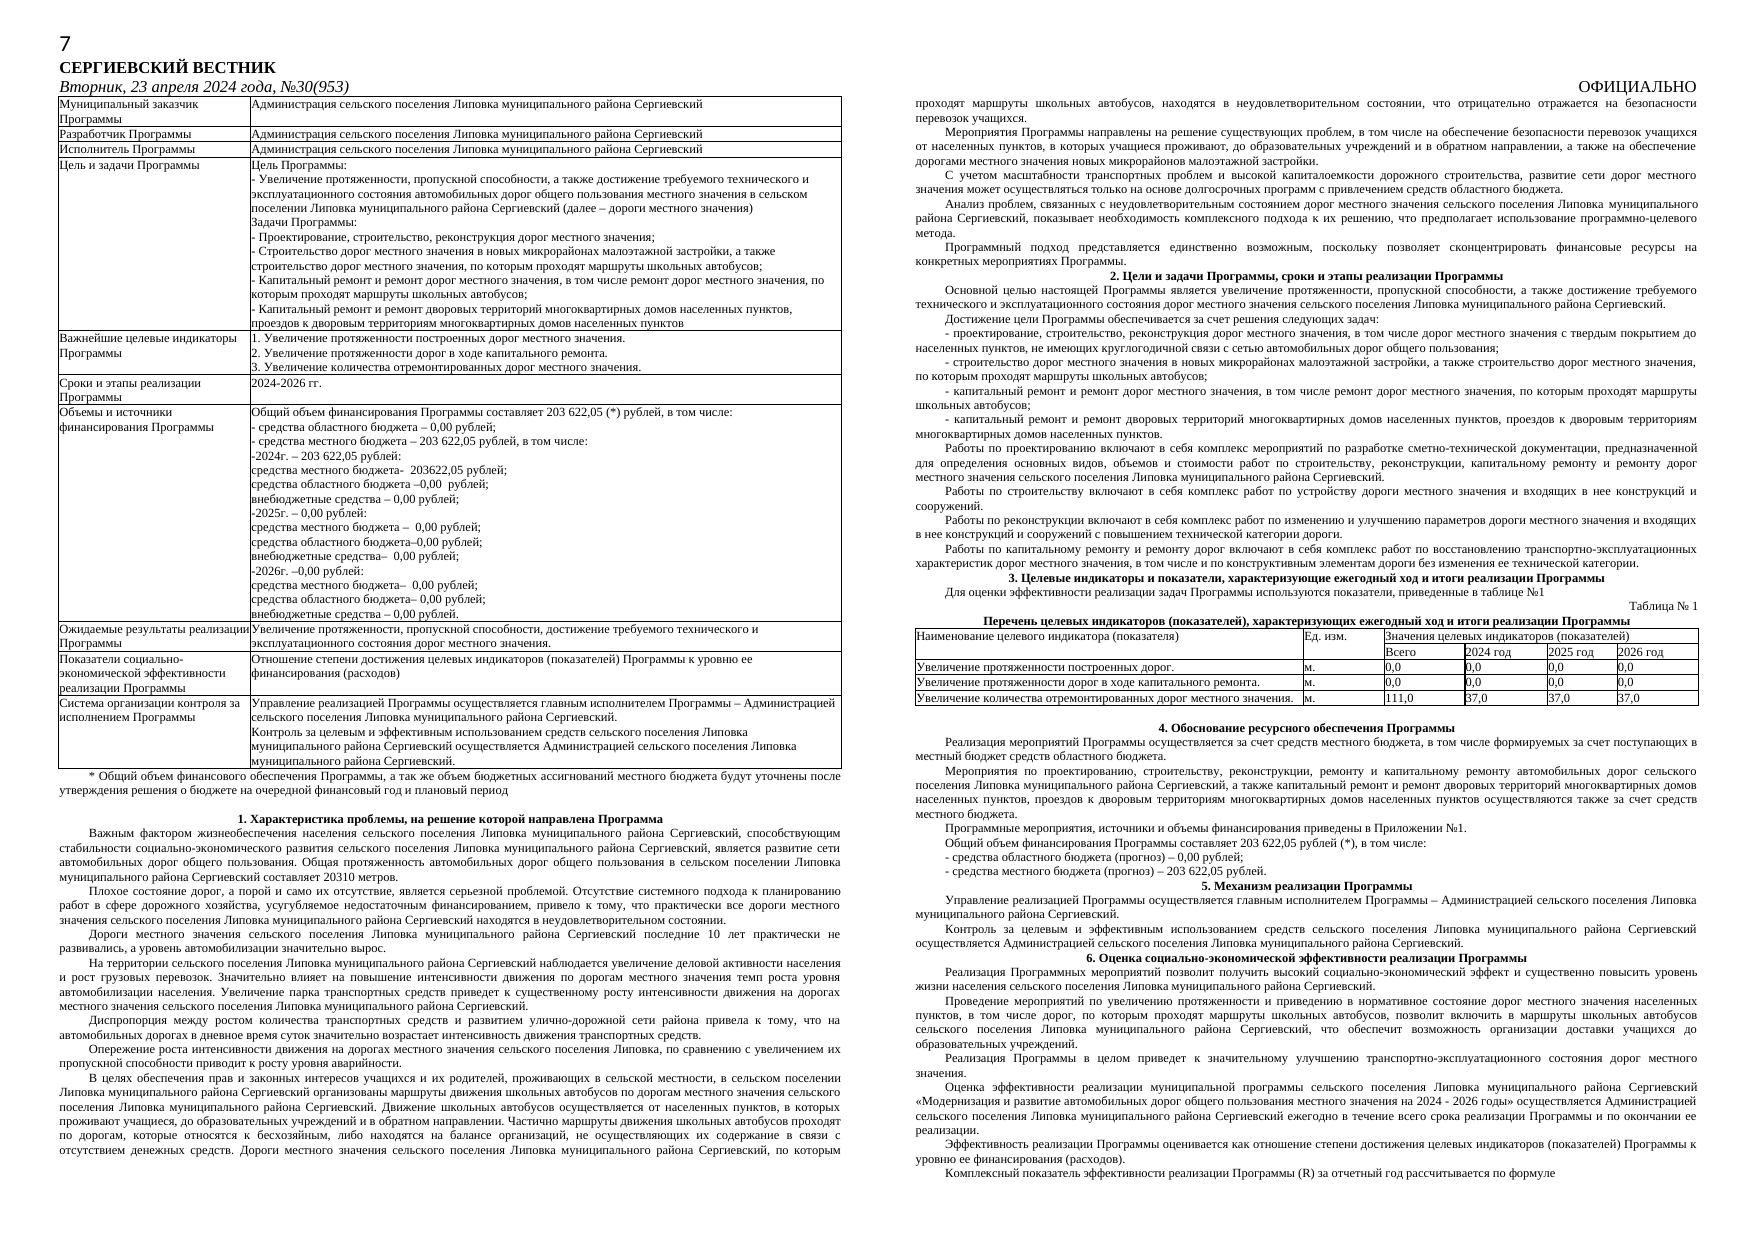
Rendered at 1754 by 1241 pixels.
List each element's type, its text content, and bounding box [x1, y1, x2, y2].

text Оценка эффективности реализации муниципальной программы сельского поселения Липовка муниципального района Сергиевский «Модернизация и развитие автомобильных дорог общего пользования местного значения на 2024 - 2026 годы» осуществляется Администрацией сельского поселения Липовка муниципального района Сергиевский ежегодно в течение всего срока реализации Программы и по окончании ее реализации. [915, 1080, 1698, 1137]
text 1. Характеристика проблемы, на решение которой направлена Программа [59, 812, 842, 826]
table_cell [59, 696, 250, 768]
text Программный подход представляется единственно возможным, поскольку позволяет сконцентрировать финансовые ресурсы на конкретных мероприятиях Программы. [915, 240, 1698, 268]
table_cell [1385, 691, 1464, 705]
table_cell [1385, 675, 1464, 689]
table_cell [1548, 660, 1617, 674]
text Анализ проблем, связанных с неудовлетворительным состоянием дорог местного значения сельского поселения Липовка муниципального района Сергиевский, показывает необходимость комплексного подхода к их решению, что предполагает использование программно-целевого метода. [915, 197, 1698, 240]
text - проектирование, строительство, реконструкция дорог местного значения, в том числе дорог местного значения с твердым покрытием до населенных пунктов, не имеющих круглогодичной связи с сетью автомобильных дорог общего пользования; [915, 326, 1698, 355]
text Диспропорция между ростом количества транспортных средств и развитием улично-дорожной сети района привела к тому, что на автомобильных дорогах в дневное время суток значительно возрастает интенсивность движения транспортных средств. [59, 1013, 842, 1042]
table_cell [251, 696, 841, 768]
text 3. Целевые индикаторы и показатели, характеризующие ежегодный ход и итоги реализации Программы [915, 570, 1698, 585]
text Работы по реконструкции включают в себя комплекс работ по изменению и улучшению параметров дороги местного значения и входящих в нее конструкций и сооружений с повышением технической категории дороги. [915, 513, 1698, 542]
text Мероприятия по проектированию, строительству, реконструкции, ремонту и капитальному ремонту автомобильных дорог сельского поселения Липовка муниципального района Сергиевский, а также капитальный ремонт и ремонт дворовых территорий многоквартирных домов населенных пунктов, проездов к дворовым территориям многоквартирных домов населенных пунктов осуществляются также за счет средств местного бюджета. [915, 763, 1698, 821]
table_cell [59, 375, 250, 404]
text Работы по проектированию включают в себя комплекс мероприятий по разработке сметно-технической документации, предназначенной для определения основных видов, объемов и стоимости работ по строительству, реконструкции, капитальному ремонту и ремонту дорог местного значения сельского поселения Липовка муниципального района Сергиевский. [915, 441, 1698, 484]
text В целях обеспечения прав и законных интересов учащихся и их родителей, проживающих в сельской местности, в сельском поселении Липовка муниципального района Сергиевский организованы маршруты движения школьных автобусов по дорогам местного значения сельского поселения Липовка муниципального района Сергиевский. Движение школьных автобусов осуществляется от населенных пунктов, в которых проживают учащиеся, до образовательных учреждений и в обратном направлении. Частично маршруты движения школьных автобусов проходят по дорогам, которые относятся к бесхозяйным, либо находятся на балансе организаций, не осуществляющих их содержание в связи с отсутствием денежных средств. Дороги местного значения сельского поселения Липовка муниципального района Сергиевский, по которым проходят маршруты школьных автобусов, находятся в неудовлетворительном состоянии, что отрицательно отражается на безопасности перевозок учащихся. [59, 1071, 842, 1157]
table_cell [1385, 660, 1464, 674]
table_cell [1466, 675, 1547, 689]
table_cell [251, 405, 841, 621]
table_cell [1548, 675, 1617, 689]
text Основной целью настоящей Программы является увеличение протяженности, пропускной способности, а также достижение требуемого технического и эксплуатационного состояния дорог местного значения сельского поселения Липовка муниципального района Сергиевский. [915, 283, 1698, 312]
text Общий объем финансирования Программы составляет 203 622,05 рублей (*), в том числе: [915, 835, 1698, 850]
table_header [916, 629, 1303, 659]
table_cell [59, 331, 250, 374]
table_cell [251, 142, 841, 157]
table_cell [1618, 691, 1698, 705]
text Контроль за целевым и эффективным использованием средств сельского поселения Липовка муниципального района Сергиевский осуществляется Администрацией сельского поселения Липовка муниципального района Сергиевский. [915, 922, 1698, 950]
text Работы по строительству включают в себя комплекс работ по устройству дороги местного значения и входящих в нее конструкций и сооружений. [915, 484, 1698, 513]
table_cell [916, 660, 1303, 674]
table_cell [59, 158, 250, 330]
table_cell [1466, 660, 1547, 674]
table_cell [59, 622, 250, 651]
text Дороги местного значения сельского поселения Липовка муниципального района Сергиевский последние 10 лет практически не развивались, а уровень автомобилизации значительно вырос. [59, 927, 842, 956]
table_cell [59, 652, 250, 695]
text * Общий объем финансового обеспечения Программы, а так же объем бюджетных ассигнований местного бюджета будут уточнены после утверждения решения о бюджете на очередной финансовый год и плановый период [59, 769, 842, 797]
text 2. Цели и задачи Программы, сроки и этапы реализации Программы [915, 268, 1698, 283]
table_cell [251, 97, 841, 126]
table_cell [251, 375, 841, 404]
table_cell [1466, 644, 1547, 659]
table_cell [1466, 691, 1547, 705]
text - капитальный ремонт и ремонт дорог местного значения, в том числе ремонт дорог местного значения, по которым проходят маршруты школьных автобусов; [915, 383, 1698, 412]
text Таблица № 1 [915, 599, 1698, 613]
text Опережение роста интенсивности движения на дорогах местного значения сельского поселения Липовка, по сравнению с увеличением их пропускной способности приводит к росту уровня аварийности. [59, 1042, 842, 1071]
text - капитальный ремонт и ремонт дворовых территорий многоквартирных домов населенных пунктов, проездов к дворовым территориям многоквартирных домов населенных пунктов. [915, 412, 1698, 441]
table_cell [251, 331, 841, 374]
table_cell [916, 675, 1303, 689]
text Плохое состояние дорог, а порой и само их отсутствие, является серьезной проблемой. Отсутствие системного подхода к планированию работ в сфере дорожного хозяйства, усугубляемое недостаточным финансированием, привело к тому, что практически все дороги местного значения сельского поселения Липовка муниципального района Сергиевский находятся в неудовлетворительном состоянии. [59, 884, 842, 927]
text Управление реализацией Программы осуществляется главным исполнителем Программы – Администрацией сельского поселения Липовка муниципального района Сергиевский. [915, 893, 1698, 922]
text На территории сельского поселения Липовка муниципального района Сергиевский наблюдается увеличение деловой активности населения и рост грузовых перевозок. Значительно влияет на повышение интенсивности движения по дорогам местного значения темп роста уровня автомобилизации населения. Увеличение парка транспортных средств приведет к существенному росту интенсивности движения на дорогах местного значения сельского поселения Липовка муниципального района Сергиевский. [59, 956, 842, 1013]
text Программные мероприятия, источники и объемы финансирования приведены в Приложении №1. [915, 821, 1698, 835]
text Реализация Программных мероприятий позволит получить высокий социально-экономический эффект и существенно повысить уровень жизни населения сельского поселения Липовка муниципального района Сергиевский. [915, 965, 1698, 993]
text Реализация мероприятий Программы осуществляется за счет средств местного бюджета, в том числе формируемых за счет поступающих в местный бюджет средств областного бюджета. [915, 735, 1698, 763]
text Важным фактором жизнеобеспечения населения сельского поселения Липовка муниципального района Сергиевский, способствующим стабильности социально-экономического развития сельского поселения Липовка муниципального района Сергиевский, является развитие сети автомобильных дорог общего пользования. Общая протяженность автомобильных дорог общего пользования в сельском поселении Липовка муниципального района Сергиевский составляет 20310 метров. [59, 826, 842, 884]
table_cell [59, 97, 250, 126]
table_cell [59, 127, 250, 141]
text Для оценки эффективности реализации задач Программы используются показатели, приведенные в таблице №1 [915, 585, 1698, 599]
text - средства местного бюджета (прогноз) – 203 622,05 рублей. [915, 864, 1698, 878]
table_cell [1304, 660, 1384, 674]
text С учетом масштабности транспортных проблем и высокой капиталоемкости дорожного строительства, развитие сети дорог местного значения может осуществляться только на основе долгосрочных программ с привлечением средств областного бюджета. [915, 168, 1698, 197]
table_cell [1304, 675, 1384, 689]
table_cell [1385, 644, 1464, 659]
text - средства областного бюджета (прогноз) – 0,00 рублей; [915, 850, 1698, 864]
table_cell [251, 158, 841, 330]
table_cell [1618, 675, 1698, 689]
text 6. Оценка социально-экономической эффективности реализации Программы [915, 950, 1698, 965]
text Достижение цели Программы обеспечивается за счет решения следующих задач: [915, 312, 1698, 326]
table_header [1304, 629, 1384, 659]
text Работы по капитальному ремонту и ремонту дорог включают в себя комплекс работ по восстановлению транспортно-эксплуатационных характеристик дорог местного значения, в том числе и по конструктивным элементам дороги без изменения ее технической категории. [915, 542, 1698, 570]
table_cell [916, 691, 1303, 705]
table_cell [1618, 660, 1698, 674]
text Перечень целевых индикаторов (показателей), характеризующих ежегодный ход и итоги реализации Программы [915, 613, 1698, 628]
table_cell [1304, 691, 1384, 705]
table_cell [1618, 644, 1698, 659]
text Мероприятия Программы направлены на решение существующих проблем, в том числе на обеспечение безопасности перевозок учащихся от населенных пунктов, в которых учащиеся проживают, до образовательных учреждений и в обратном направлении, а также на обеспечение дорогами местного значения новых микрорайонов малоэтажной застройки. [915, 125, 1698, 168]
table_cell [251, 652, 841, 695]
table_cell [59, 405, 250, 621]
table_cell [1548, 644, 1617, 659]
text Комплексный показатель эффективности реализации Программы (R) за отчетный год рассчитывается по формуле [915, 1166, 1698, 1180]
text 5. Механизм реализации Программы [915, 878, 1698, 893]
text - строительство дорог местного значения в новых микрорайонах малоэтажной застройки, а также строительство дорог местного значения, по которым проходят маршруты школьных автобусов; [915, 355, 1698, 383]
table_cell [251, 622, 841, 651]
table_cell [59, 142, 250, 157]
text 4. Обоснование ресурсного обеспечения Программы [915, 720, 1698, 735]
text Проведение мероприятий по увеличению протяженности и приведению в нормативное состояние дорог местного значения населенных пунктов, в том числе дорог, по которым проходят маршруты школьных автобусов, позволит включить в маршруты школьных автобусов сельского поселения Липовка муниципального района Сергиевский, что обеспечит возможность организации доставки учащихся до образовательных учреждений. [915, 993, 1698, 1051]
text Эффективность реализации Программы оценивается как отношение степени достижения целевых индикаторов (показателей) Программы к уровню ее финансирования (расходов). [915, 1137, 1698, 1166]
text Реализация Программы в целом приведет к значительному улучшению транспортно-эксплуатационного состояния дорог местного значения. [915, 1051, 1698, 1080]
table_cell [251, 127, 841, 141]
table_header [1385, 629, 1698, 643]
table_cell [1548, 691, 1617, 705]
